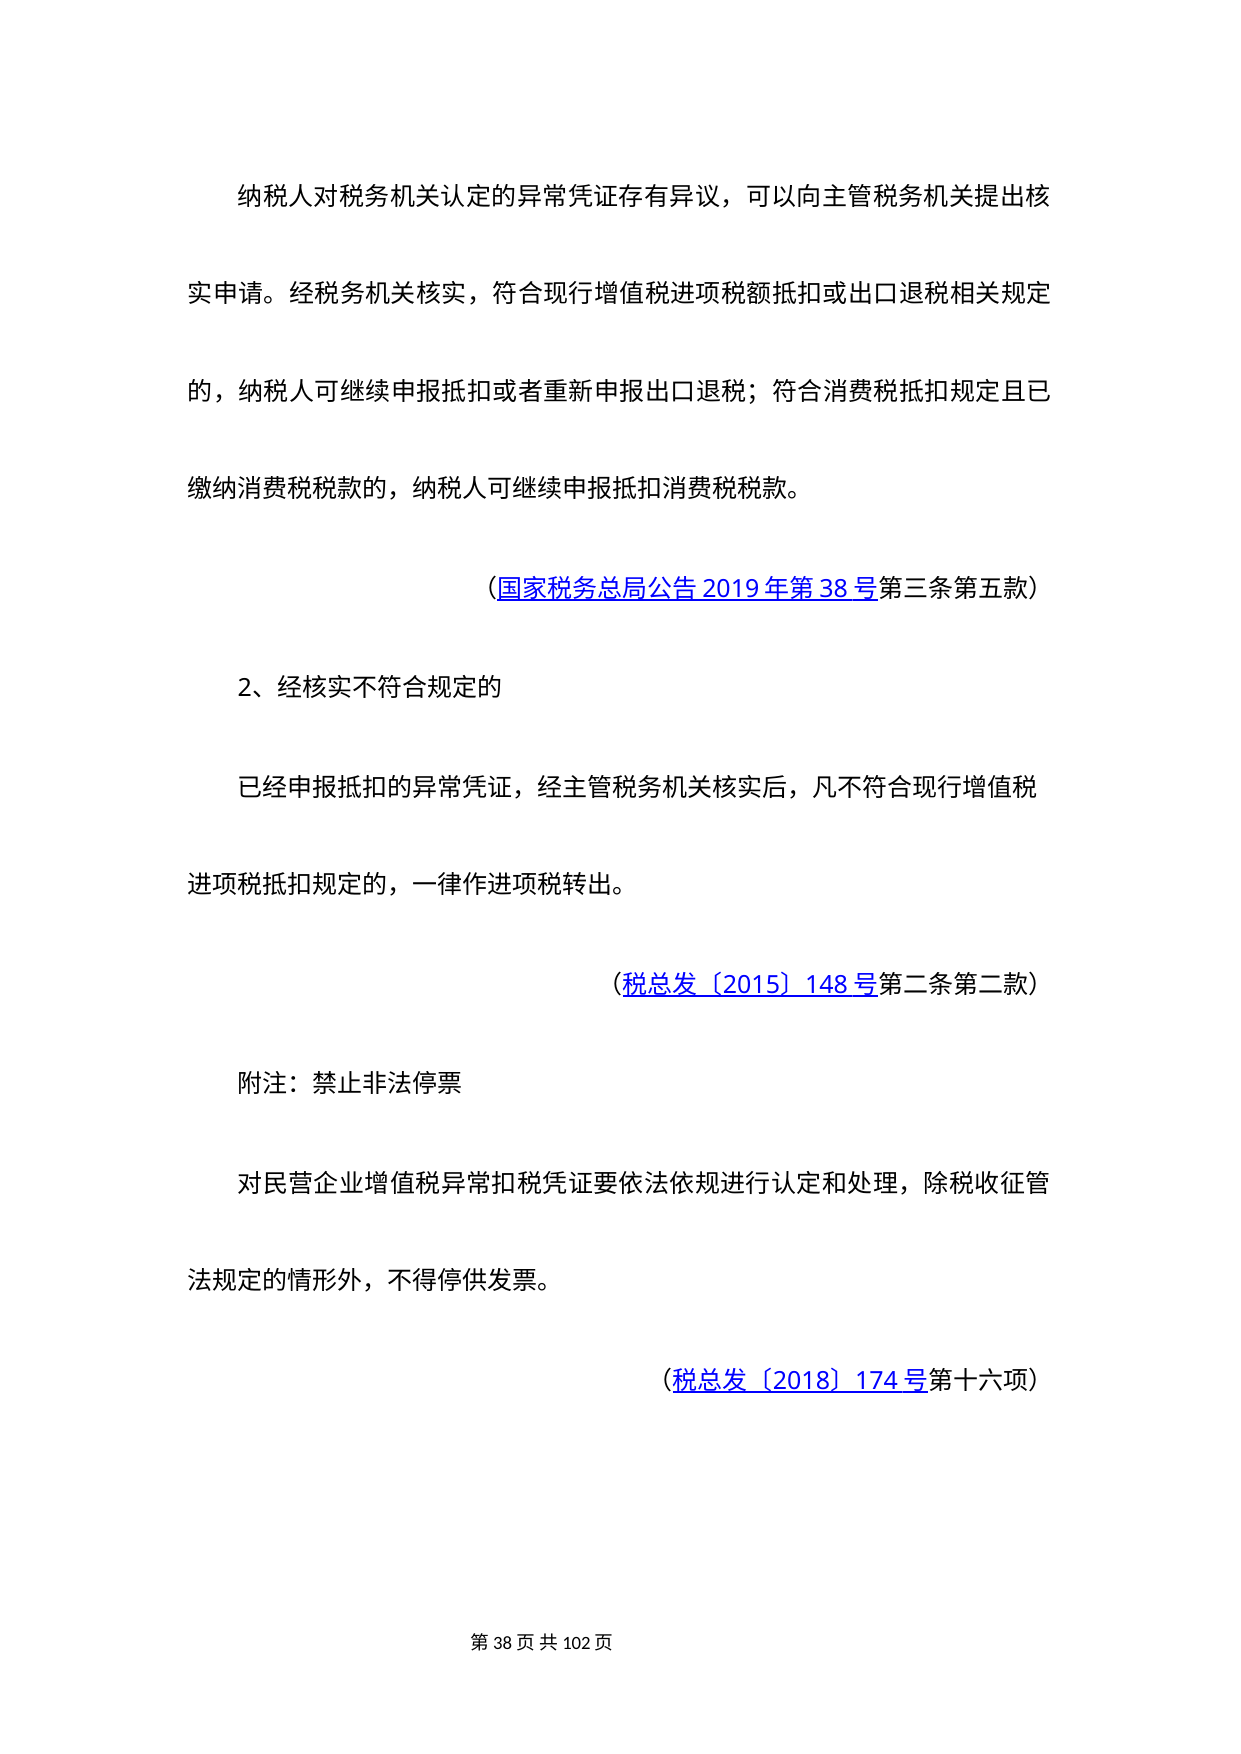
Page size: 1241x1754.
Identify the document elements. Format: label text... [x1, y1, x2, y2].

text （税总发〔2015〕148号第二条第二款） [187, 950, 1053, 1015]
text 2、经核实不符合规定的 [187, 653, 1053, 718]
text 对民营企业增值税异常扣税凭证要依法依规进行认定和处理，除税收征管法规定的情形外，不得停供发票。 [187, 1149, 1053, 1311]
text 纳税人对税务机关认定的异常凭证存有异议，可以向主管税务机关提出核实申请。经税务机关核实，符合现行增值税进项税额抵扣或出口退税相关规定的，纳税人可继续申报抵扣或者重新申报出口退税；符合消费税抵扣规定且已缴纳消费税税款的，纳税人可继续申报抵扣消费税税款。 [187, 162, 1053, 519]
text 已经申报抵扣的异常凭证，经主管税务机关核实后，凡不符合现行增值税进项税抵扣规定的，一律作进项税转出。 [187, 753, 1053, 915]
text （国家税务总局公告2019年第38号第三条第五款） [187, 554, 1053, 619]
text （税总发〔2018〕174号第十六项） [187, 1346, 1053, 1411]
text 附注：禁止非法停票 [187, 1049, 1053, 1114]
